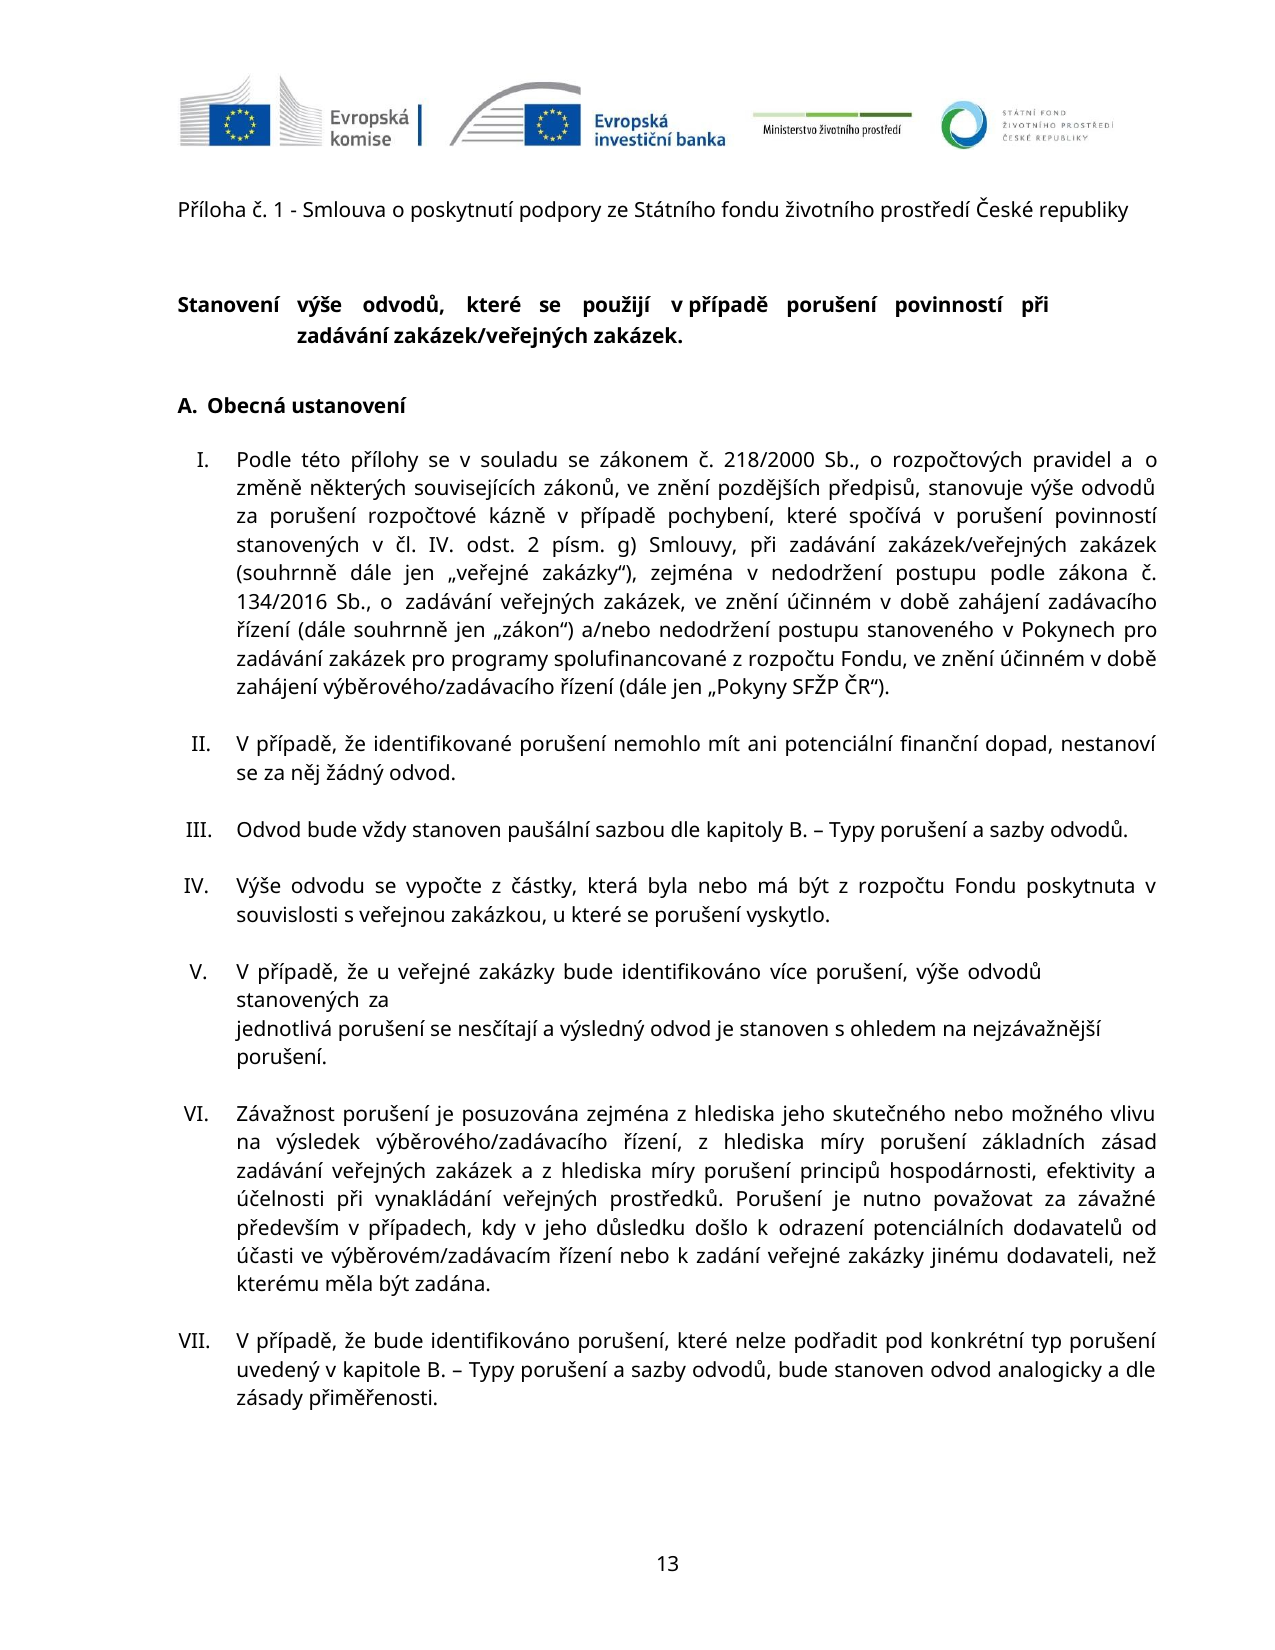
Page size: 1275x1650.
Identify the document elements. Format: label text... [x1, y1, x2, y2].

list V případě, že u veřejné zakázky bude identifikováno více porušení, výše odvodů stanovených za [189, 957, 1169, 1014]
list Závažnost porušení je posuzována zejména z hlediska jeho skutečného nebo možného vlivu na výsledek výběrového/zadávacího řízení, z hlediska míry porušení základních zásad zadávání veřejných zakázek a z hlediska míry porušení principů hospodárnosti, efektivity a účelnosti při vynakládání veřejných prostředků. Porušení je nutno považovat za závažné především v případech, kdy v jeho důsledku došlo k odrazení potenciálních dodavatelů od účasti ve výběrovém/zadávacím řízení nebo k zadání veřejné zakázky jinému dodavateli, než kterému měla být zadána. [184, 1099, 1157, 1298]
list Podle této přílohy se v souladu se zákonem č. 218/2000 Sb., o rozpočtových pravidel a o změně některých souvisejících zákonů, ve znění pozdějších předpisů, stanovuje výše odvodů za porušení rozpočtové kázně v případě pochybení, které spočívá v porušení povinností stanovených v čl. IV. odst. 2 písm. g) Smlouvy, při zadávání zakázek/veřejných zakázek (souhrnně dále jen „veřejné zakázky“), zejména v nedodržení postupu podle zákona č. 134/2016 Sb., o zadávání veřejných zakázek, ve znění účinném v době zahájení zadávacího řízení (dále souhrnně jen „zákon“) a/nebo nedodržení postupu stanoveného v Pokynech pro zadávání zakázek pro programy spolufinancované z rozpočtu Fondu, ve znění účinném v době zahájení výběrového/zadávacího řízení (dále jen „Pokyny SFŽP ČR“). [197, 445, 1157, 701]
list V případě, že identifikované porušení nemohlo mít ani potenciální finanční dopad, nestanoví se za něj žádný odvod. [191, 729, 1157, 786]
list V případě, že bude identifikováno porušení, které nelze podřadit pod konkrétní typ porušení uvedený v kapitole B. – Typy porušení a sazby odvodů, bude stanoven odvod analogicky a dle zásady přiměřenosti. [178, 1326, 1157, 1412]
text Příloha č. 1 - Smlouva o poskytnutí podpory ze Státního fondu životního prostředí České republiky [177, 195, 1169, 223]
list Obecná ustanovení [177, 391, 1169, 419]
picture [177, 73, 1115, 150]
text jednotlivá porušení se nesčítají a výsledný odvod je stanoven s ohledem na nejzávažnější porušení. [236, 1014, 1169, 1071]
subtitle Stanovení výše odvodů, které se použijí v případě porušení povinností při zadávání zakázek/veřejných zakázek. [177, 290, 1157, 349]
list Výše odvodu se vypočte z částky, která byla nebo má být z rozpočtu Fondu poskytnuta v souvislosti s veřejnou zakázkou, u které se porušení vyskytlo. [184, 871, 1157, 928]
list Odvod bude vždy stanoven paušální sazbou dle kapitoly B. – Typy porušení a sazby odvodů. [186, 815, 1169, 843]
